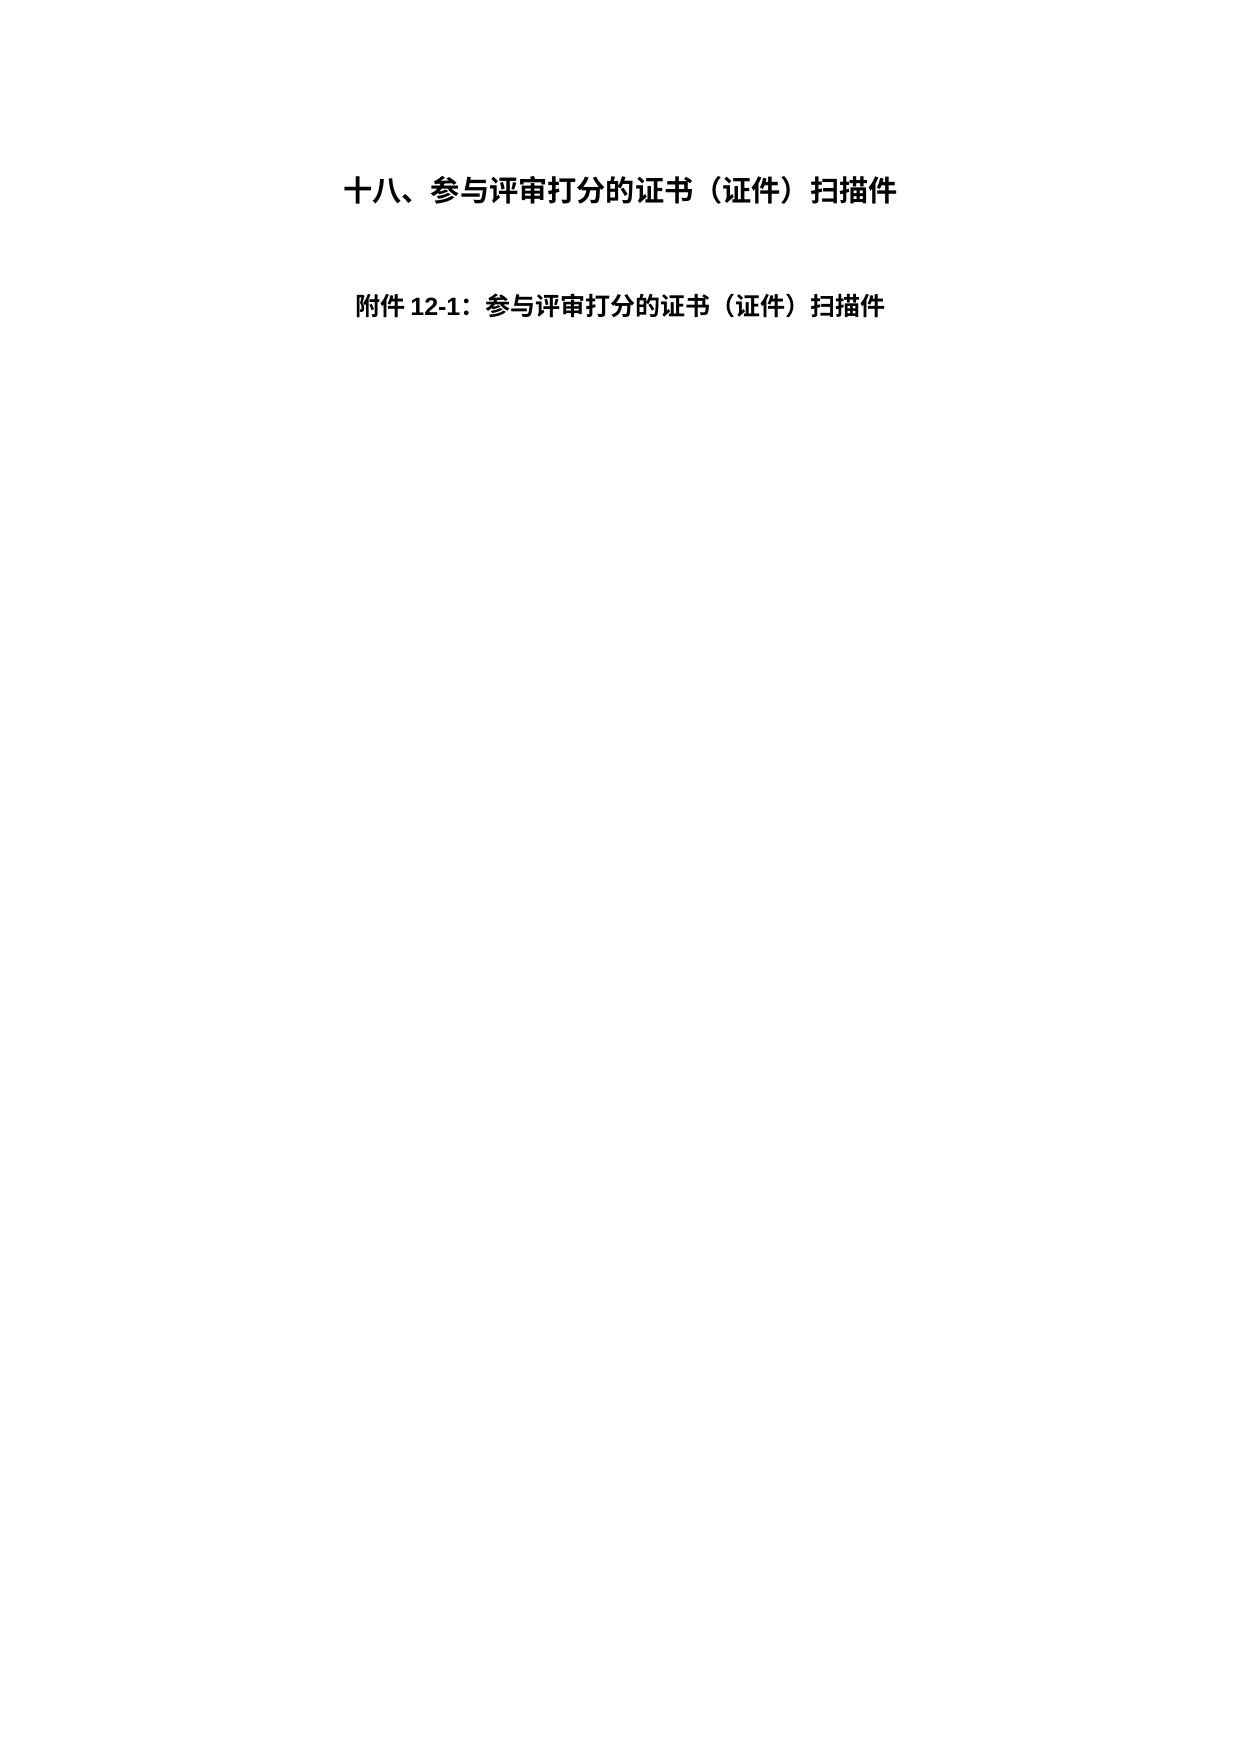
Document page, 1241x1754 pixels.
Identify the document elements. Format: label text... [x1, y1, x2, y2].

subtitle 十八、参与评审打分的证书（证件）扫描件 [118, 157, 1122, 222]
subtitle 附件12-1：参与评审打分的证书（证件）扫描件 [118, 272, 1122, 337]
